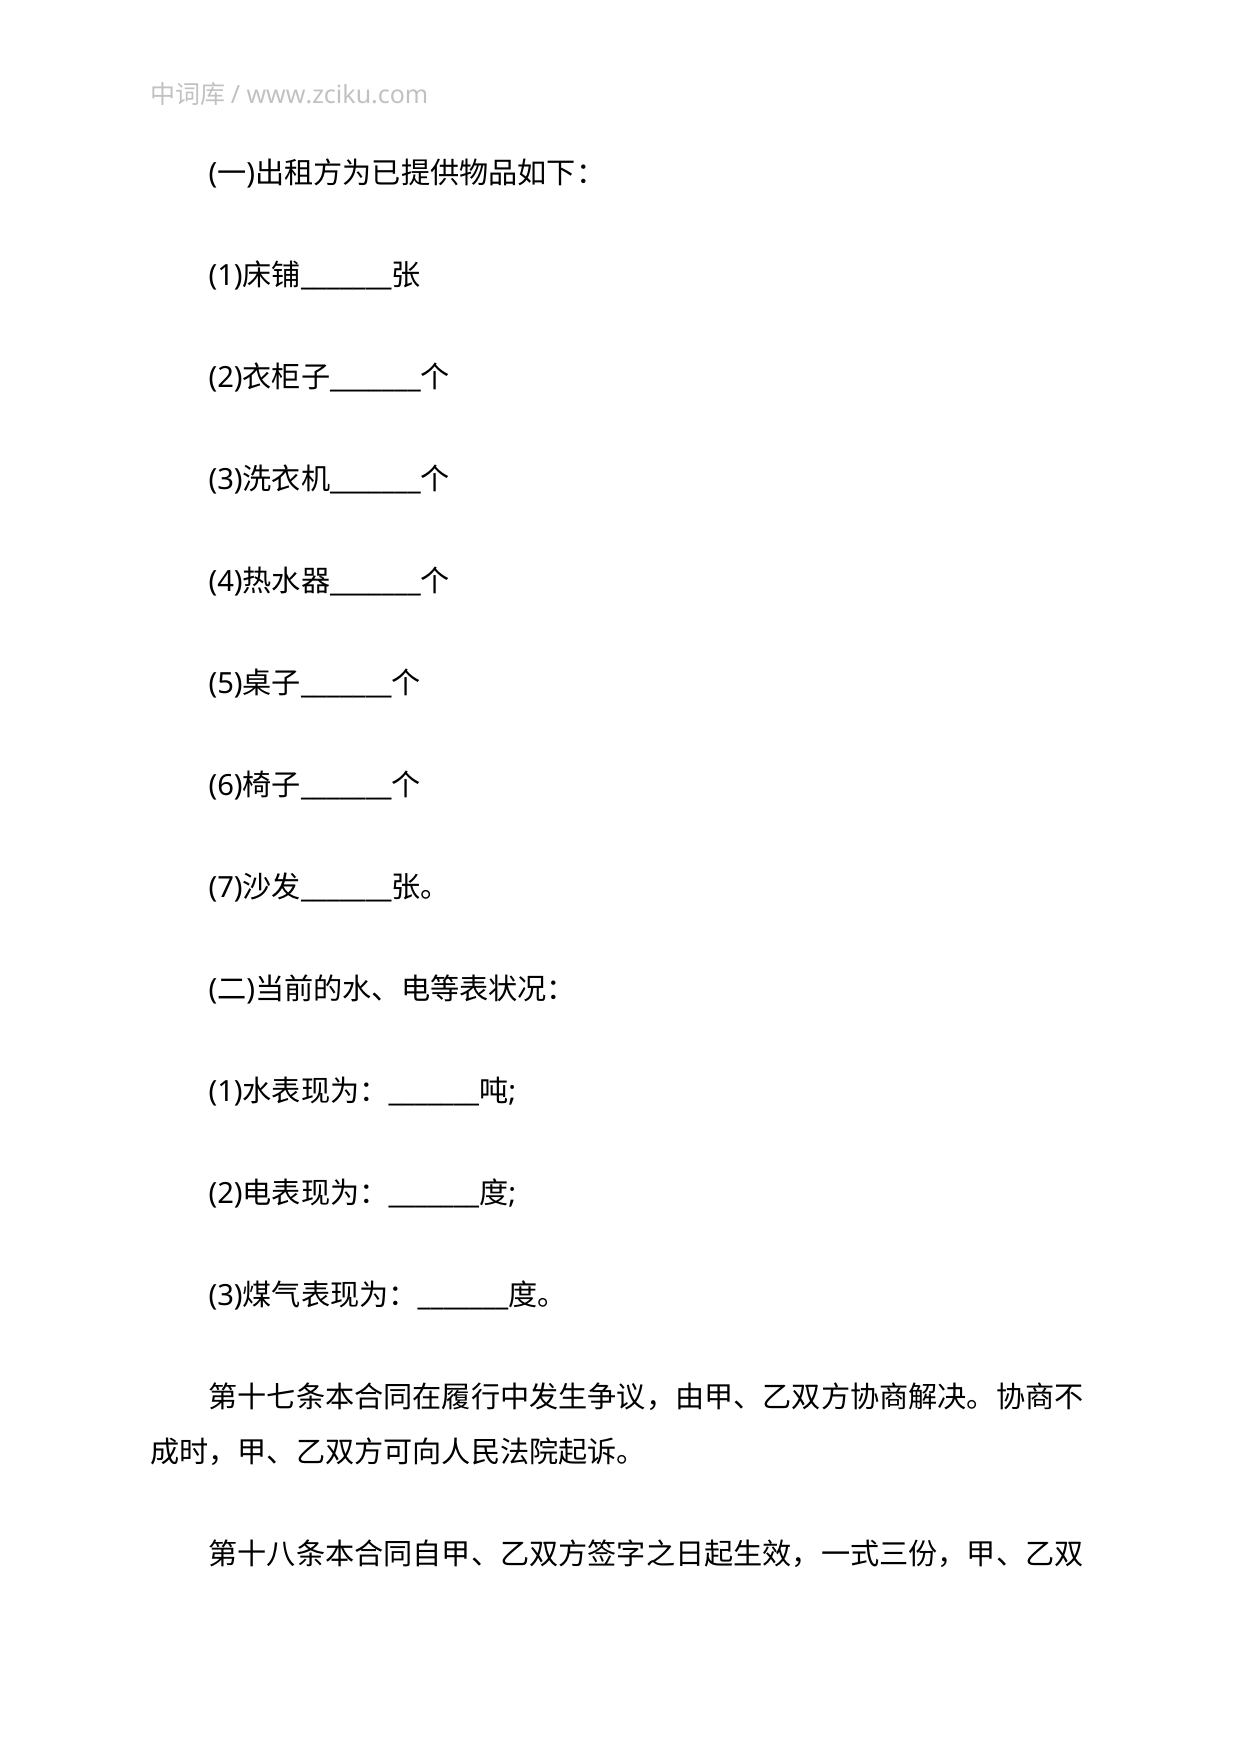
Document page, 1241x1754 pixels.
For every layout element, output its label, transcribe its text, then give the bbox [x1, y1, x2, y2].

text (二)当前的水、电等表状况： [150, 966, 1090, 1008]
text (一)出租方为已提供物品如下： [150, 150, 1090, 192]
text (1)床铺_______张 [150, 252, 1090, 294]
text (2)衣柜子_______个 [150, 354, 1090, 396]
text (3)煤气表现为：_______度。 [150, 1272, 1090, 1314]
text 第十七条本合同在履行中发生争议，由甲、乙双方协商解决。协商不成时，甲、乙双方可向人民法院起诉。 [150, 1374, 1090, 1471]
text (5)桌子_______个 [150, 660, 1090, 702]
text (1)水表现为：_______吨; [150, 1068, 1090, 1110]
text (7)沙发_______张。 [150, 864, 1090, 906]
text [150, 1530, 1090, 1573]
text (4)热水器_______个 [150, 558, 1090, 600]
text (6)椅子_______个 [150, 762, 1090, 804]
text (2)电表现为：_______度; [150, 1170, 1090, 1212]
text (3)洗衣机_______个 [150, 456, 1090, 498]
